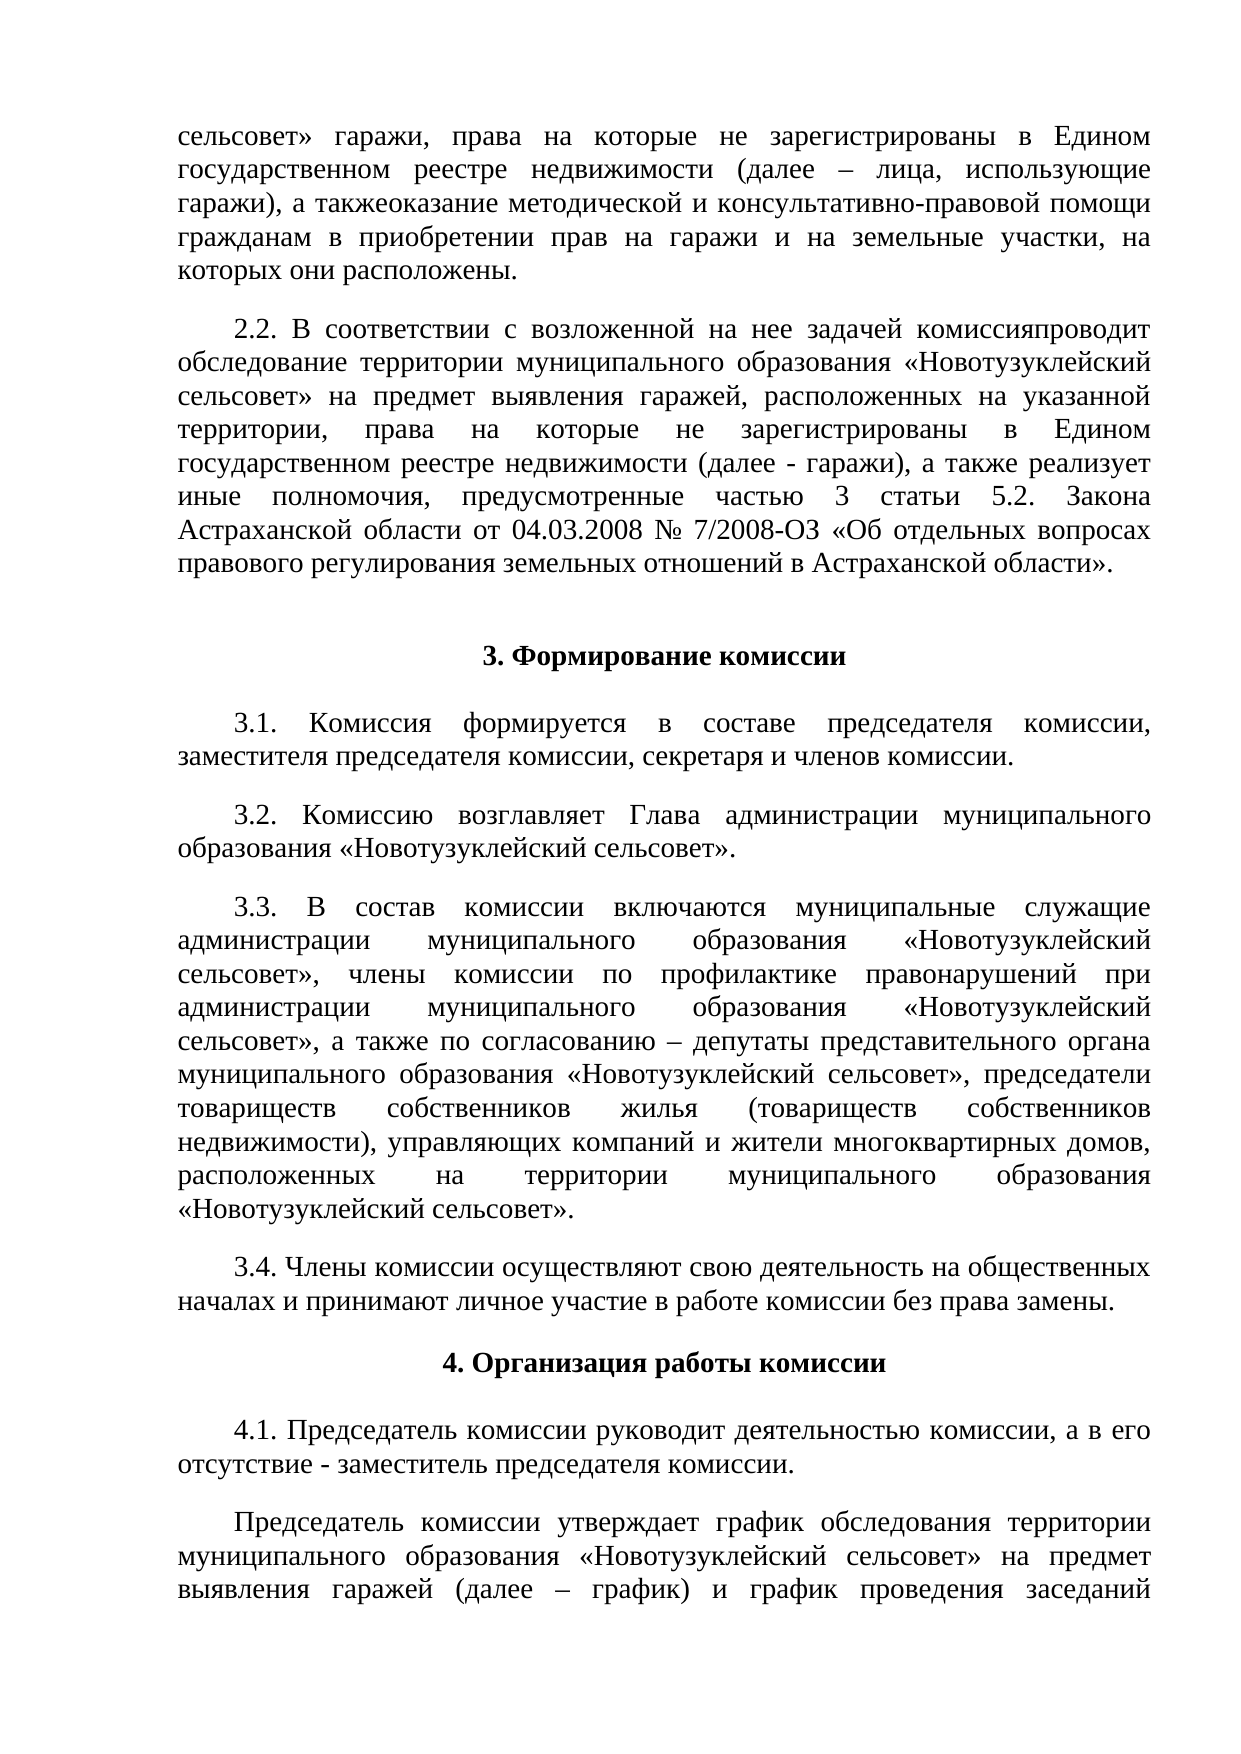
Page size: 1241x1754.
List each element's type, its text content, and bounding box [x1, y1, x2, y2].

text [177, 1504, 1152, 1605]
text 3.2. Комиссию возглавляет Глава администрации муниципального образования «Новотузуклейский сельсовет». [177, 797, 1152, 864]
text 2.2. В соответствии с возложенной на нее задачей комиссияпроводит обследование территории муниципального образования «Новотузуклейский сельсовет» на предмет выявления гаражей, расположенных на указанной территории, права на которые не зарегистрированы в Едином государственном реестре недвижимости (далее - гаражи), а также реализует иные полномочия, предусмотренные частью 3 статьи 5.2. Закона Астраханской области от 04.03.2008 № 7/2008-ОЗ «Об отдельных вопросах правового регулирования земельных отношений в Астраханской области». [177, 311, 1152, 579]
text 3.3. В состав комиссии включаются муниципальные служащие администрации муниципального образования «Новотузуклейский сельсовет», члены комиссии по профилактике правонарушений при администрации муниципального образования «Новотузуклейский сельсовет», а также по согласованию – депутаты представительного органа муниципального образования «Новотузуклейский сельсовет», председатели товариществ собственников жилья (товариществ собственников недвижимости), управляющих компаний и жители многоквартирных домов, расположенных на территории муниципального образования «Новотузуклейский сельсовет». [177, 889, 1152, 1224]
text 3.4. Члены комиссии осуществляют свою деятельность на общественных началах и принимают личное участие в работе комиссии без права замены. [177, 1249, 1152, 1316]
text 3. Формирование комиссии [177, 638, 1152, 671]
text 4.1. Председатель комиссии руководит деятельностью комиссии, а в его отсутствие - заместитель председателя комиссии. [177, 1412, 1152, 1479]
text 4. Организация работы комиссии [177, 1345, 1152, 1379]
text 3.1. Комиссия формируется в составе председателя комиссии, заместителя председателя комиссии, секретаря и членов комиссии. [177, 705, 1152, 772]
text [177, 118, 1152, 286]
